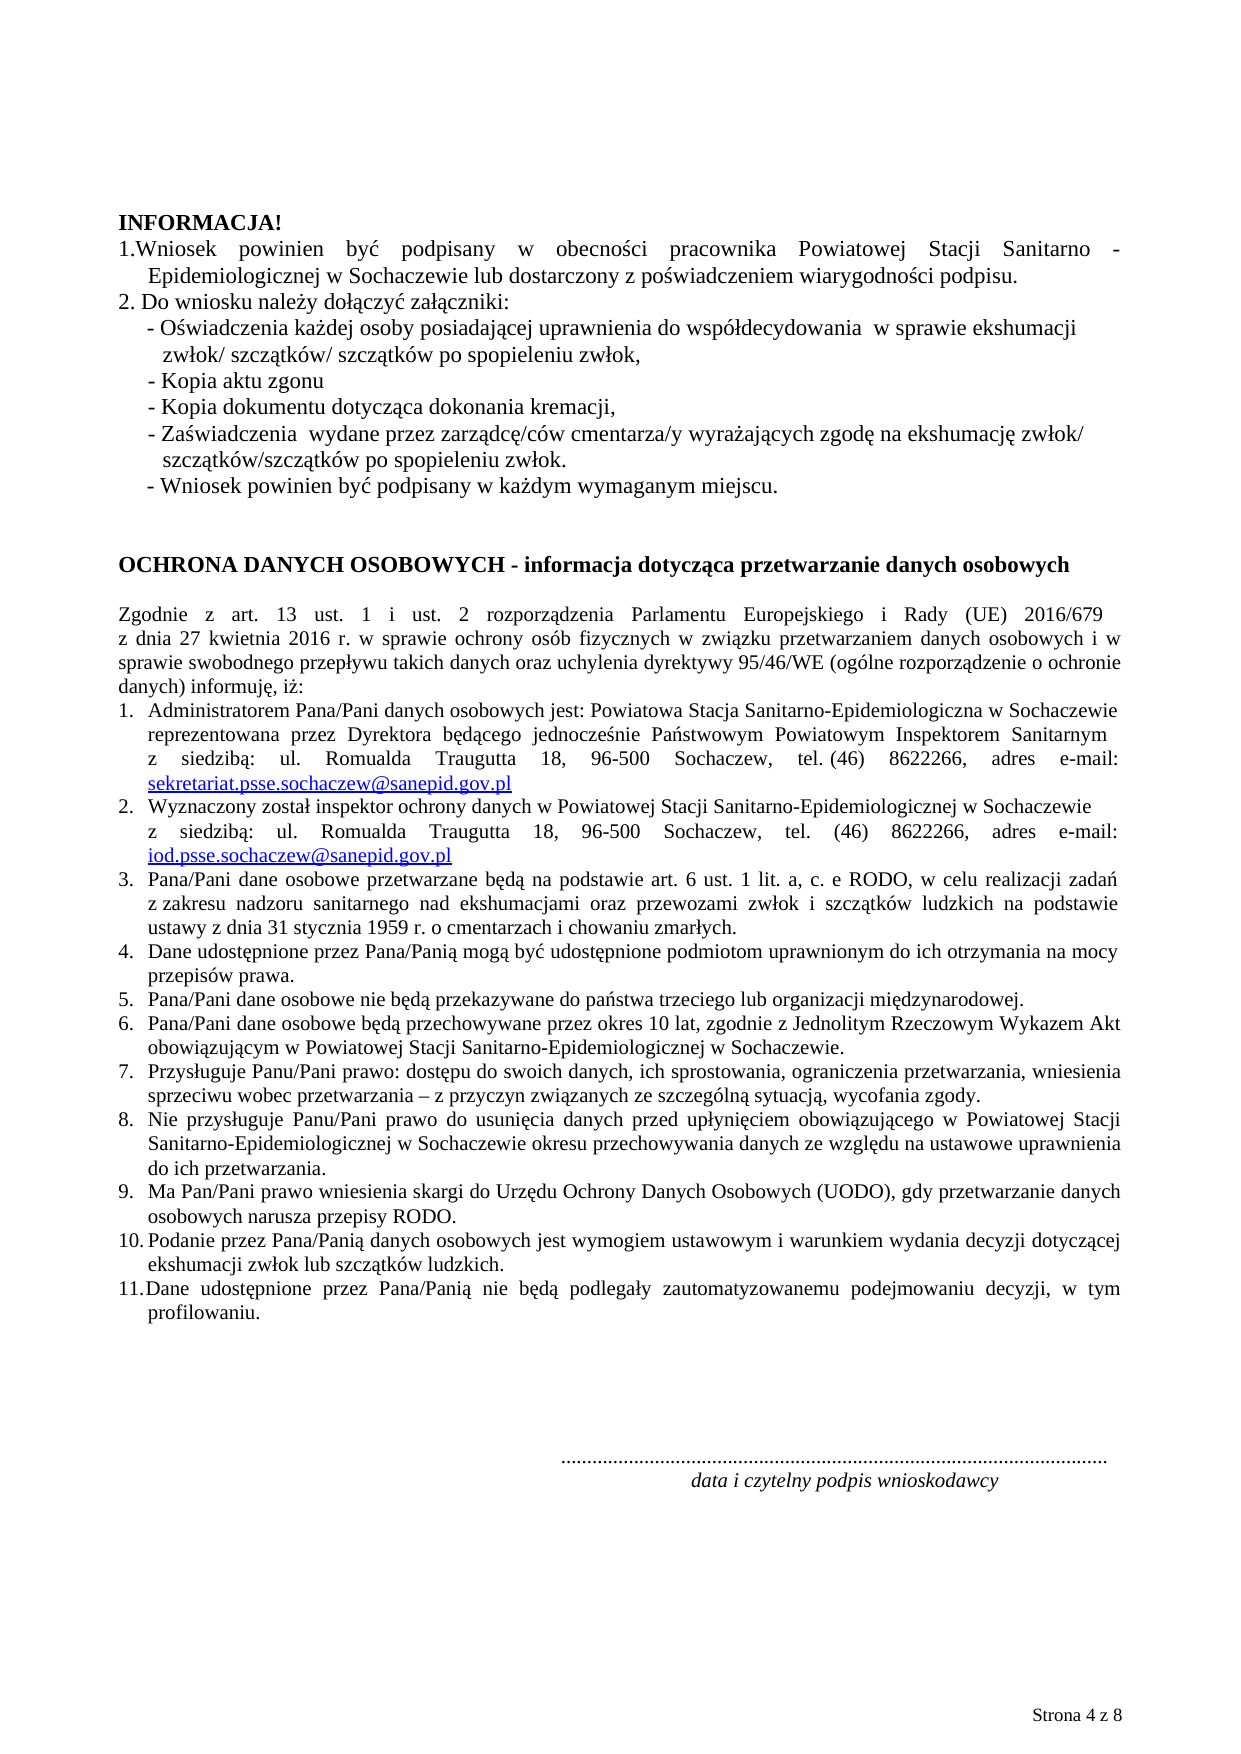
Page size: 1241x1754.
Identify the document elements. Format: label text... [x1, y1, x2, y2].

text INFORMACJA! [118, 209, 1122, 235]
text 1.Wniosek powinien być podpisany w obecności pracownika Powiatowej Stacji Sanitarno -Epidemiologicznej w Sochaczewie lub dostarczony z poświadczeniem wiarygodności podpisu. [118, 235, 1122, 288]
list Nie przysługuje Panu/Pani prawo do usunięcia danych przed upłynięciem obowiązującego w Powiatowej Stacji Sanitarno-Epidemiologicznej w Sochaczewie okresu przechowywania danych ze względu na ustawowe uprawnienia do ich przetwarzania. [118, 1107, 1122, 1179]
list z siedzibą: ul. Romualda Traugutta 18, 96-500 Sochaczew, tel. (46) 8622266, adres e-mail: iod.psse.sochaczew@sanepid.gov.pl [148, 818, 1119, 867]
text ......................................................................................................... [561, 1444, 1122, 1468]
list Podanie przez Pana/Panią danych osobowych jest wymogiem ustawowym i warunkiem wydania decyzji dotyczącej ekshumacji zwłok lub szczątków ludzkich. [118, 1228, 1122, 1276]
list Pana/Pani dane osobowe będą przechowywane przez okres 10 lat, zgodnie z Jednolitym Rzeczowym Wykazem Akt obowiązującym w Powiatowej Stacji Sanitarno-Epidemiologicznej w Sochaczewie. [118, 1011, 1122, 1059]
list Dane udostępnione przez Pana/Panią nie będą podlegały zautomatyzowanemu podejmowaniu decyzji, w tym profilowaniu. [118, 1276, 1122, 1324]
text - Zaświadczenia wydane przez zarządcę/ców cmentarza/y wyrażających zgodę na ekshumację zwłok/ szczątków/szczątków po spopieleniu zwłok. [148, 420, 1122, 472]
list Przysługuje Panu/Pani prawo: dostępu do swoich danych, ich sprostowania, ograniczenia przetwarzania, wniesienia sprzeciwu wobec przetwarzania – z przyczyn związanych ze szczególną sytuacją, wycofania zgody. [118, 1059, 1122, 1107]
list Ma Pan/Pani prawo wniesienia skargi do Urzędu Ochrony Danych Osobowych (UODO), gdy przetwarzanie danych osobowych narusza przepisy RODO. [118, 1179, 1122, 1228]
text - Wniosek powinien być podpisany w każdym wymaganym miejscu. [103, 472, 1122, 499]
text - Kopia dokumentu dotycząca dokonania kremacji, [148, 393, 1122, 420]
text data i czytelny podpis wnioskodawcy [487, 1468, 1122, 1492]
text 2. Do wniosku należy dołączyć załączniki: [118, 288, 1122, 314]
list Pana/Pani dane osobowe nie będą przekazywane do państwa trzeciego lub organizacji międzynarodowej. [118, 987, 1117, 1011]
list Administratorem Pana/Pani danych osobowych jest: Powiatowa Stacja Sanitarno-Epidemiologiczna w Sochaczewie reprezentowana przez Dyrektora będącego jednocześnie Państwowym Powiatowym Inspektorem Sanitarnym z siedzibą: ul. Romualda Traugutta 18, 96-500 Sochaczew, tel. (46) 8622266, adres e-mail: sekretariat.psse.sochaczew@sanepid.gov.pl [118, 698, 1119, 794]
list Dane udostępnione przez Pana/Panią mogą być udostępnione podmiotom uprawnionym do ich otrzymania na mocy przepisów prawa. [118, 939, 1119, 987]
text - Oświadczenia każdej osoby posiadającej uprawnienia do współdecydowania w sprawie ekshumacji zwłok/ szczątków/ szczątków po spopieleniu zwłok, [118, 314, 1122, 367]
text OCHRONA DANYCH OSOBOWYCH - informacja dotycząca przetwarzanie danych osobowych [118, 552, 1122, 578]
text Zgodnie z art. 13 ust. 1 i ust. 2 rozporządzenia Parlamentu Europejskiego i Rady (UE) 2016/679 z dnia 27 kwietnia 2016 r. w sprawie ochrony osób fizycznych w związku przetwarzaniem danych osobowych i w sprawie swobodnego przepływu takich danych oraz uchylenia dyrektywy 95/46/WE (ogólne rozporządzenie o ochronie danych) informuję, iż: [118, 602, 1122, 698]
list Pana/Pani dane osobowe przetwarzane będą na podstawie art. 6 ust. 1 lit. a, c. e RODO, w celu realizacji zadań z zakresu nadzoru sanitarnego nad ekshumacjami oraz przewozami zwłok i szczątków ludzkich na podstawie ustawy z dnia 31 stycznia 1959 r. o cmentarzach i chowaniu zmarłych. [118, 867, 1119, 939]
list Wyznaczony został inspektor ochrony danych w Powiatowej Stacji Sanitarno-Epidemiologicznej w Sochaczewie [118, 794, 1119, 818]
text - Kopia aktu zgonu [148, 367, 1122, 393]
